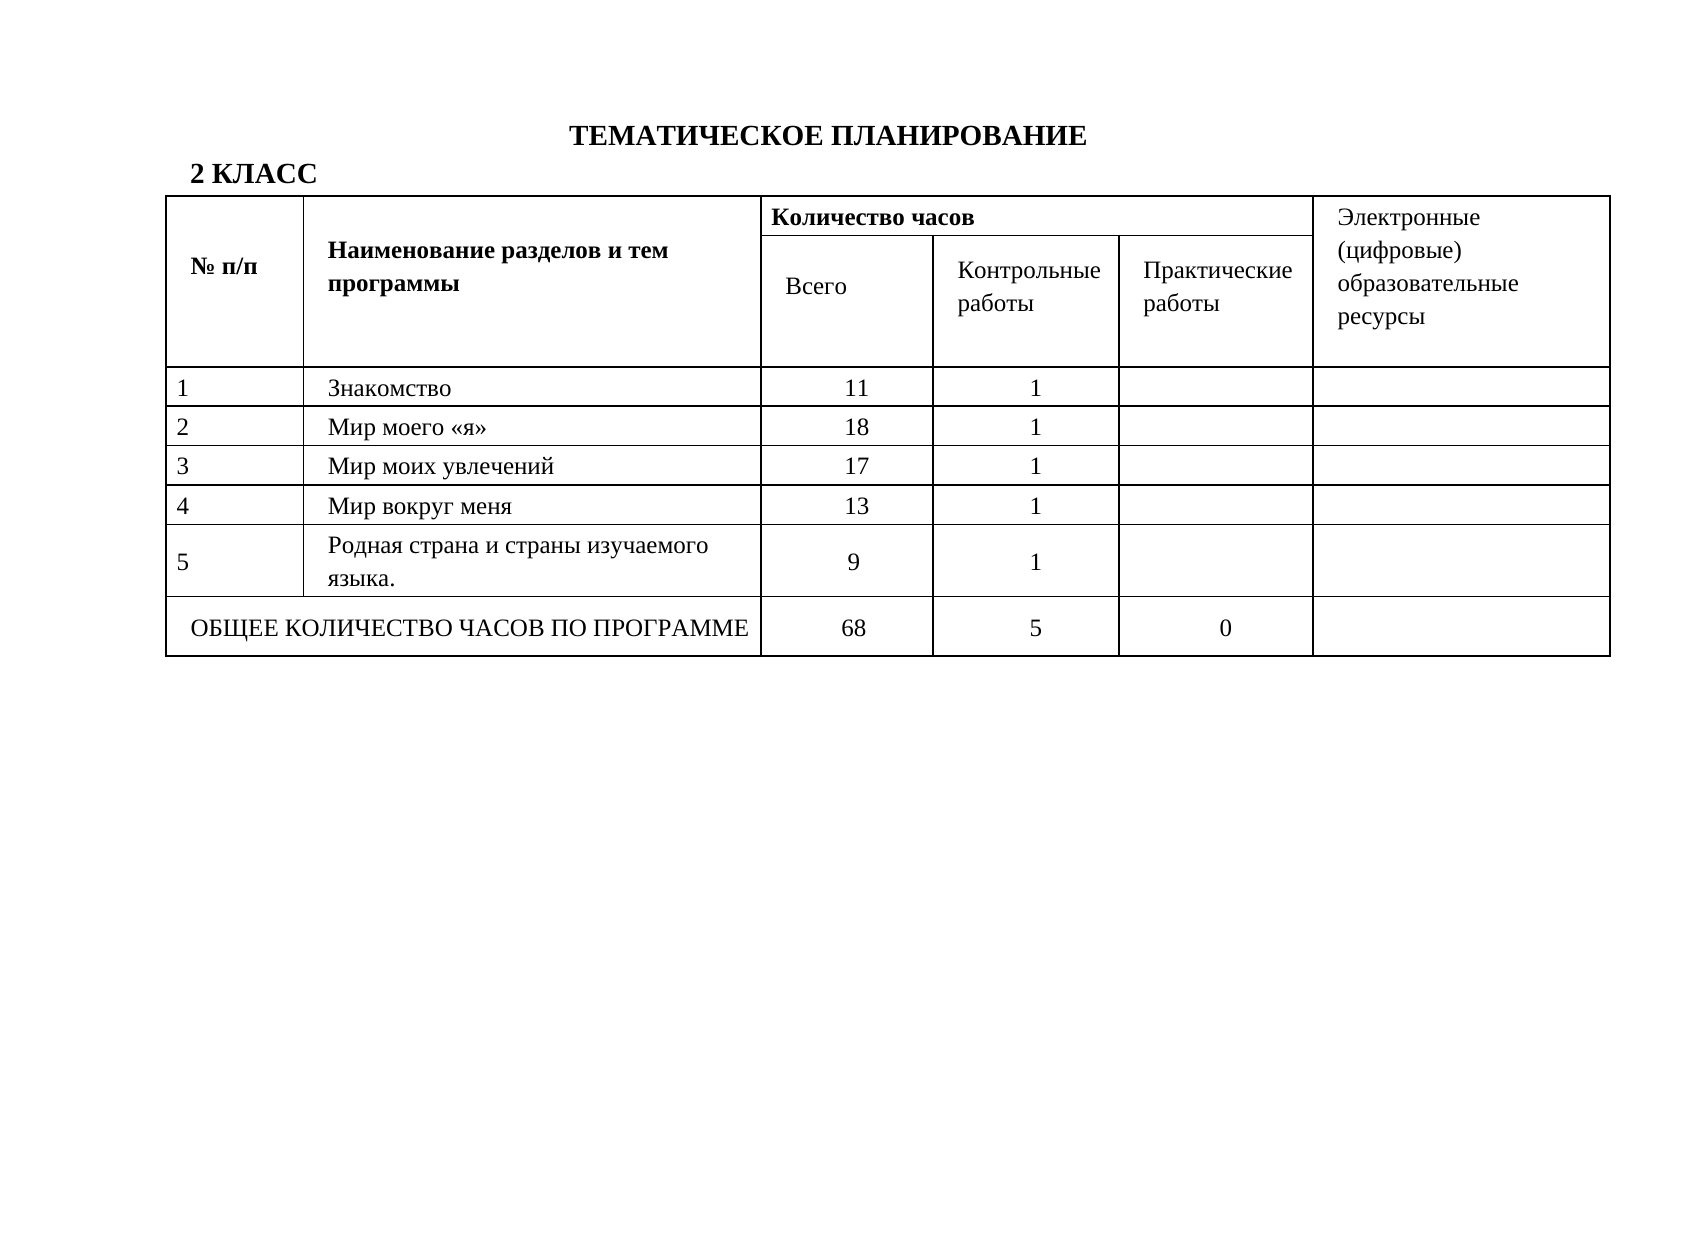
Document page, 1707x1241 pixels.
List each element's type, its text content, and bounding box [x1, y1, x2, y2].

table_cell 1 [934, 446, 1118, 484]
table_cell [1314, 446, 1609, 484]
table_cell [1120, 525, 1312, 596]
table_cell 11 [762, 368, 932, 405]
table_cell 17 [762, 446, 932, 484]
table_cell [1314, 486, 1609, 523]
table_cell [1314, 407, 1609, 445]
table_cell 1 [934, 407, 1118, 445]
table_cell Мир моего «я» [304, 407, 760, 445]
table_cell Мир моих увлечений [304, 446, 760, 484]
table_cell 68 [762, 597, 932, 655]
table_header № п/п [167, 197, 303, 366]
table_cell 18 [762, 407, 932, 445]
table_cell [1314, 368, 1609, 405]
table_cell [1120, 446, 1312, 484]
table_cell 1 [934, 368, 1118, 405]
table_cell 1 [167, 368, 303, 405]
text 2 КЛАСС [190, 157, 1618, 190]
table_cell Родная страна и страны изучаемого языка. [304, 525, 760, 596]
table_cell Мир вокруг меня [304, 486, 760, 523]
table_cell 1 [934, 525, 1118, 596]
table_cell 5 [167, 525, 303, 596]
table_cell 4 [167, 486, 303, 523]
table_cell [1120, 368, 1312, 405]
table_cell [1314, 597, 1609, 655]
table_cell [1120, 486, 1312, 523]
table_cell [1314, 525, 1609, 596]
text ТЕМАТИЧЕСКОЕ ПЛАНИРОВАНИЕ [190, 118, 1618, 152]
table_cell 2 [167, 407, 303, 445]
table_header Количество часов [762, 197, 1312, 234]
table_cell Всего [762, 236, 932, 366]
table_cell [1120, 407, 1312, 445]
table_cell 1 [934, 486, 1118, 523]
table_cell 0 [1120, 597, 1312, 655]
table_cell Практические работы [1120, 236, 1312, 366]
table_cell Знакомство [304, 368, 760, 405]
table_header Электронные (цифровые) образовательные ресурсы [1314, 197, 1609, 366]
table_cell 5 [934, 597, 1118, 655]
table_header Наименование разделов и тем программы [304, 197, 760, 366]
table_cell Контрольные работы [934, 236, 1118, 366]
table_cell 9 [762, 525, 932, 596]
table_cell 13 [762, 486, 932, 523]
table_cell ОБЩЕЕ КОЛИЧЕСТВО ЧАСОВ ПО ПРОГРАММЕ [167, 597, 760, 655]
table_cell 3 [167, 446, 303, 484]
